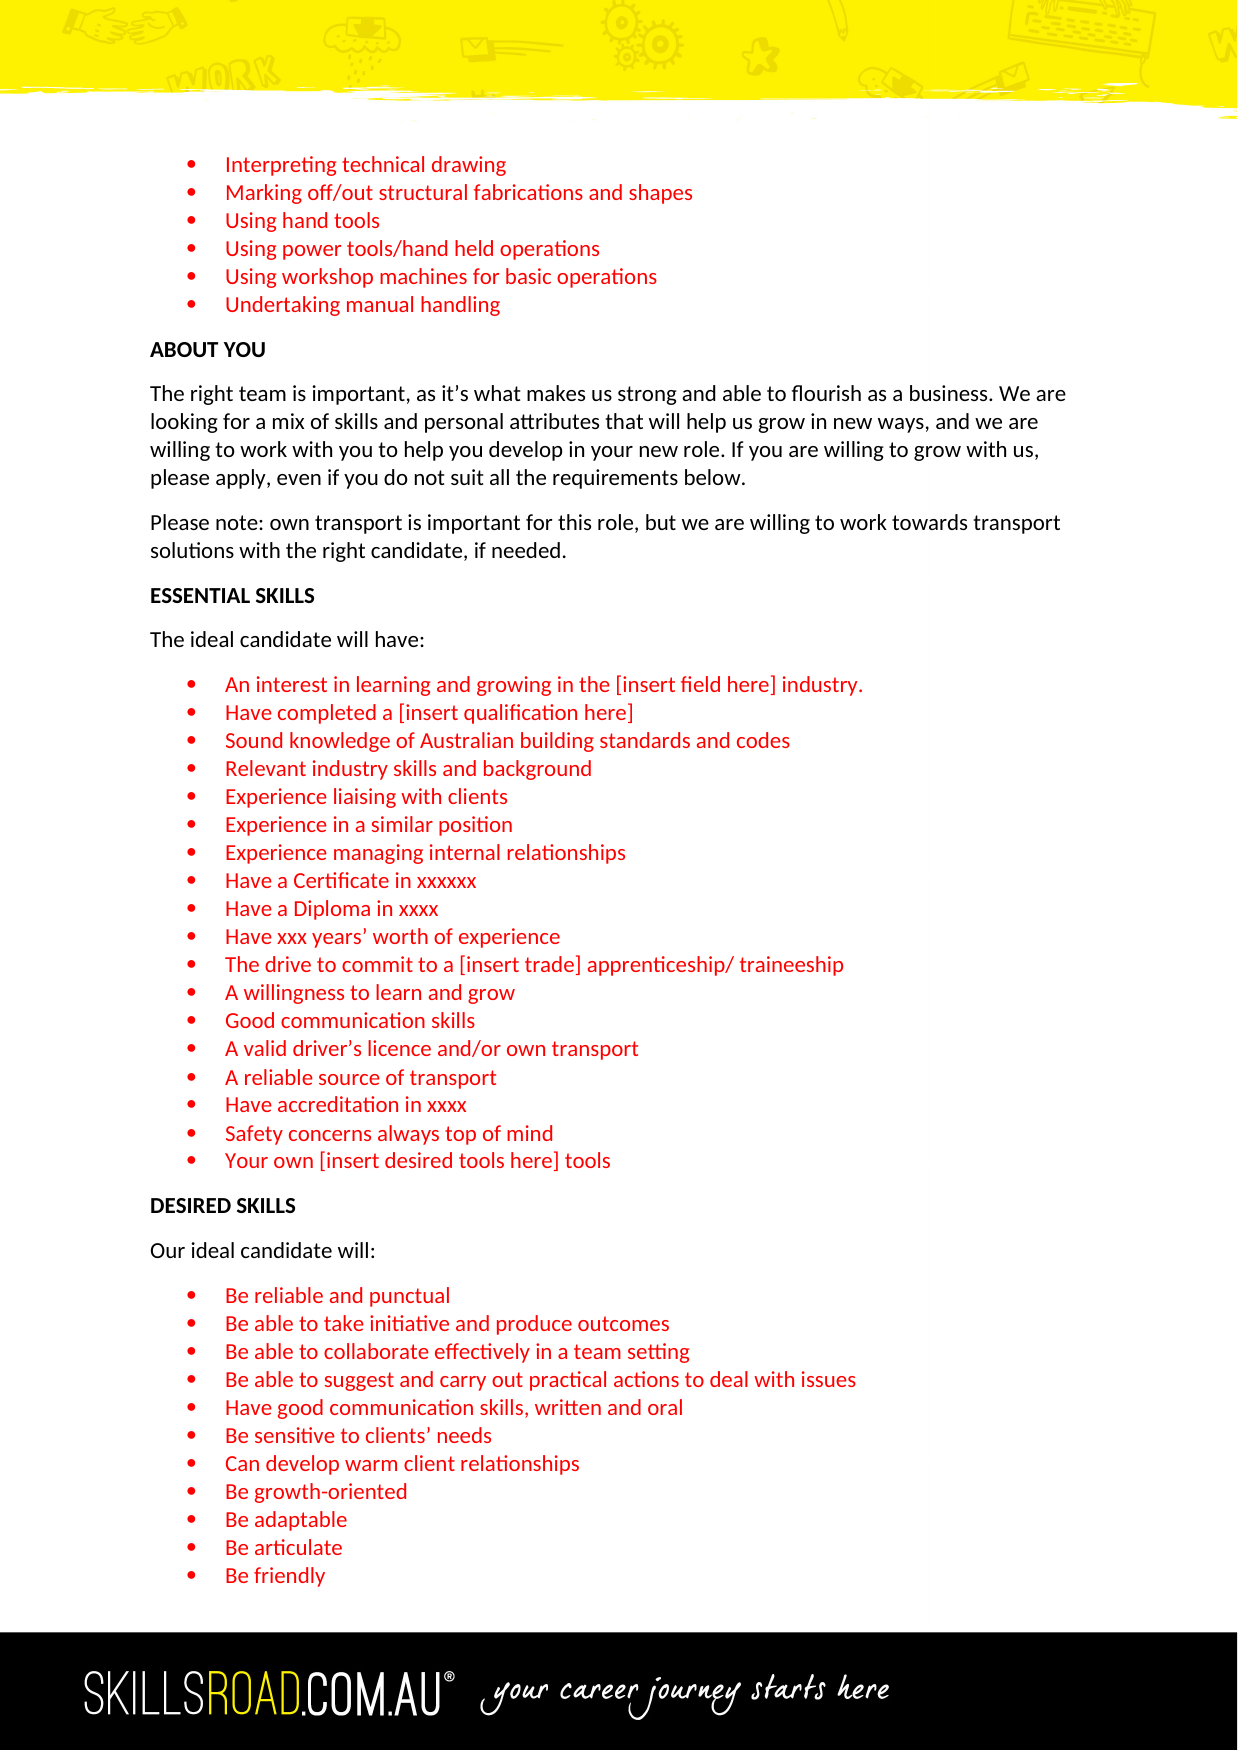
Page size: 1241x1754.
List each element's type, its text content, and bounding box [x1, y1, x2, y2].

list Good communication skills [187, 1007, 1090, 1034]
list Have completed a [insert qualification here] [187, 698, 1090, 726]
list An interest in learning and growing in the [insert field here] industry. [187, 670, 1090, 698]
list Be adaptable [187, 1505, 1090, 1533]
text ESSENTIAL SKILLS [150, 581, 1090, 609]
list Experience in a similar position [187, 810, 1090, 838]
list Be friendly [187, 1561, 1090, 1589]
list Have xxx years’ worth of experience [187, 922, 1090, 951]
list Sound knowledge of Australian building standards and codes [187, 726, 1090, 754]
list Have a Diploma in xxxx [187, 894, 1090, 922]
list Be reliable and punctual [187, 1281, 1090, 1309]
list A valid driver’s licence and/or own transport [187, 1034, 1090, 1063]
text The right team is important, as it’s what makes us strong and able to flourish as a business. We are looking for a mix of skills and personal attributes that will help us grow in new ways, and we are willing to work with you to help you develop in your new role. If you are willing to grow with us, please apply, even if you do not suit all the requirements below. [150, 379, 1090, 492]
list Interpreting technical drawing [187, 150, 1090, 178]
list Experience liaising with clients [187, 782, 1090, 810]
text Please note: own transport is important for this role, but we are willing to work towards transport solutions with the right candidate, if needed. [150, 508, 1090, 564]
list Using hand tools [187, 206, 1090, 234]
list Your own [insert desired tools here] tools [187, 1147, 1090, 1175]
list Be able to take initiative and produce outcomes [187, 1309, 1090, 1337]
list Be articulate [187, 1533, 1090, 1561]
list Using workshop machines for basic operations [187, 262, 1090, 290]
picture [0, 0, 1238, 1750]
list Be growth-oriented [187, 1477, 1090, 1505]
list Can develop warm client relationships [187, 1449, 1090, 1477]
list Safety concerns always top of mind [187, 1119, 1090, 1147]
list A reliable source of transport [187, 1063, 1090, 1091]
list Using power tools/hand held operations [187, 234, 1090, 262]
list Be sensitive to clients’ needs [187, 1421, 1090, 1449]
list Have a Certificate in xxxxxx [187, 866, 1090, 894]
text Our ideal candidate will: [150, 1236, 1090, 1264]
list Be able to suggest and carry out practical actions to deal with issues [187, 1365, 1090, 1393]
list Marking off/out structural fabrications and shapes [187, 178, 1090, 206]
text DESIRED SKILLS [150, 1191, 1090, 1219]
list Experience managing internal relationships [187, 838, 1090, 866]
text ABOUT YOU [150, 335, 1090, 363]
list Relevant industry skills and background [187, 754, 1090, 782]
list Have accreditation in xxxx [187, 1091, 1090, 1119]
list A willingness to learn and grow [187, 978, 1090, 1007]
list Be able to collaborate effectively in a team setting [187, 1337, 1090, 1365]
list Have good communication skills, written and oral [187, 1393, 1090, 1421]
list The drive to commit to a [insert trade] apprenticeship/ traineeship [187, 951, 1090, 978]
text The ideal candidate will have: [150, 626, 1090, 654]
list Undertaking manual handling [187, 290, 1090, 318]
